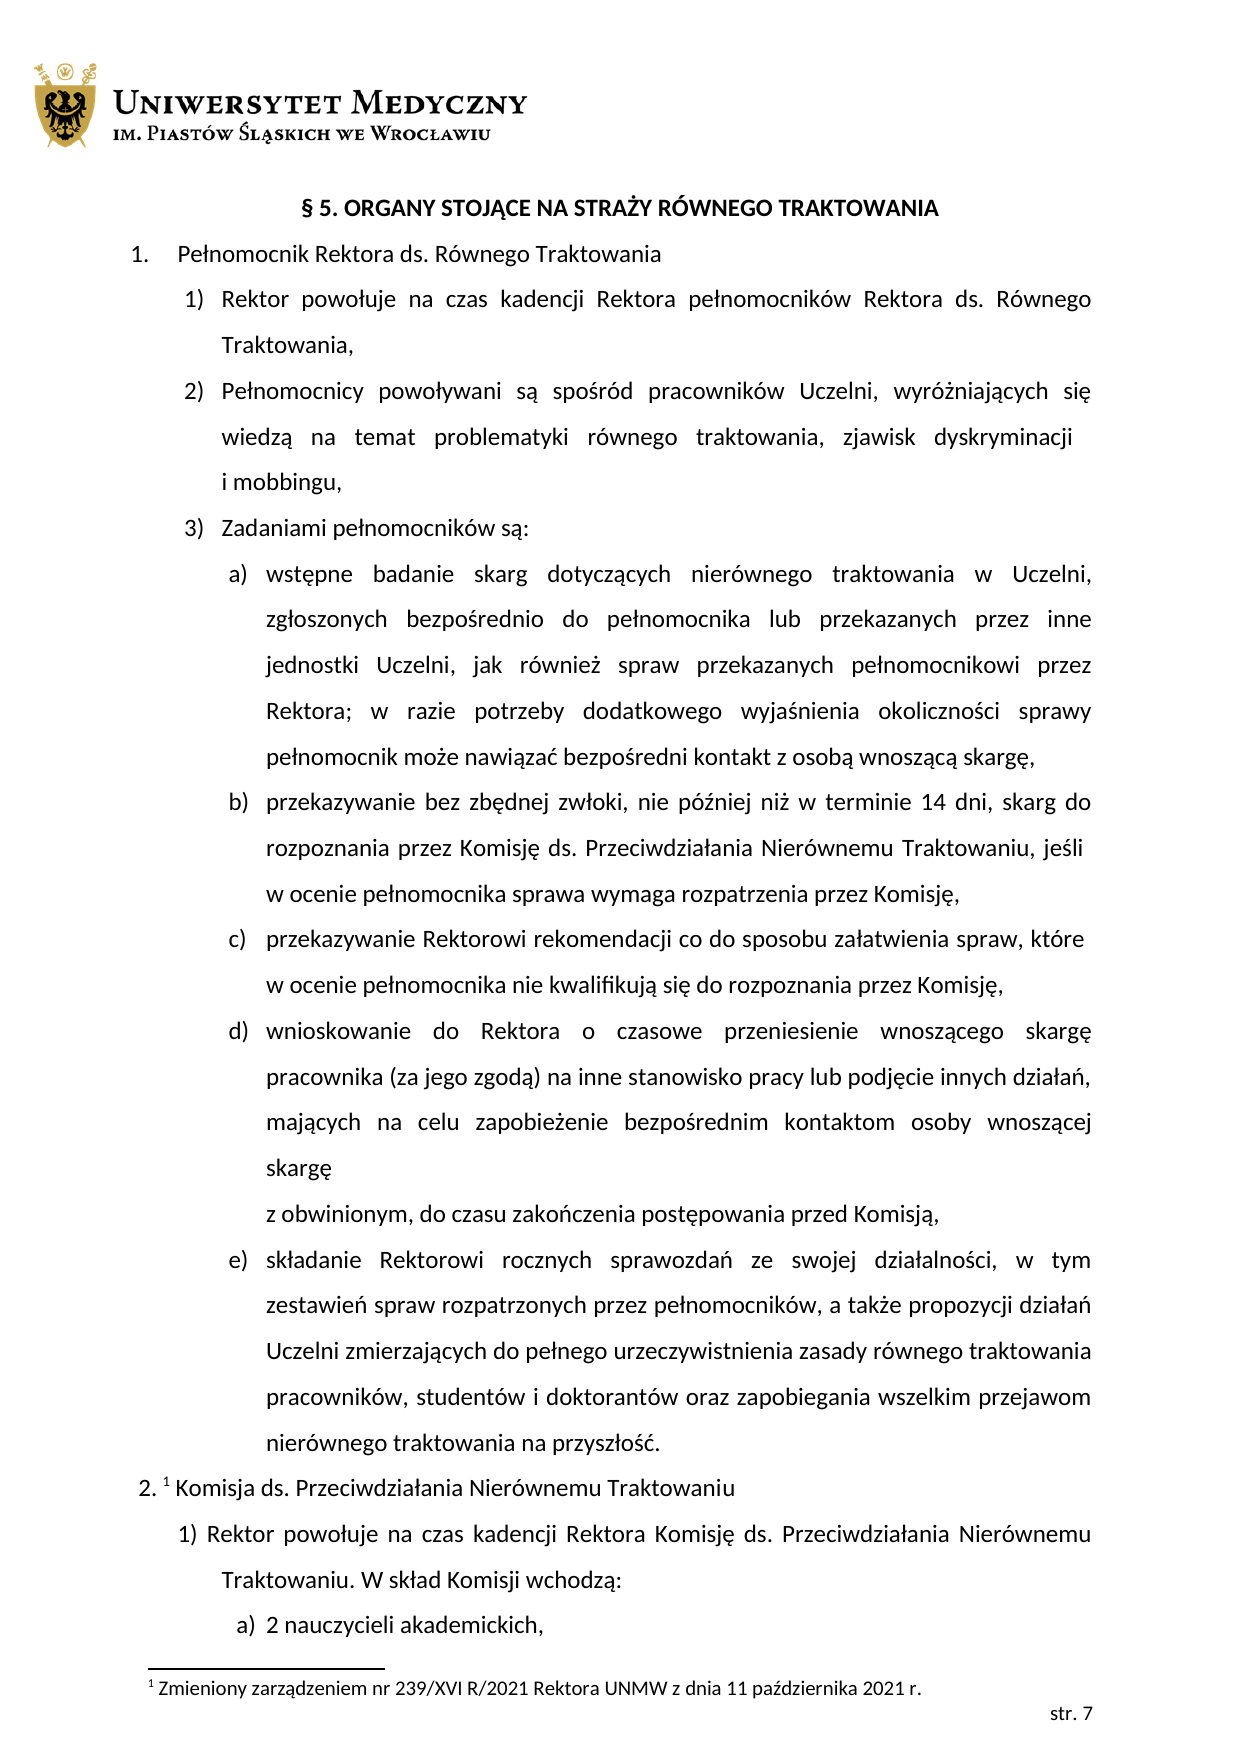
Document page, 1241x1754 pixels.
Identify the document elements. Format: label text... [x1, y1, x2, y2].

list przekazywanie Rektorowi rekomendacji co do sposobu załatwienia spraw, które w ocenie pełnomocnika nie kwalifikują się do rozpoznania przez Komisję, [228, 924, 1093, 1000]
list Zadaniami pełnomocników są: [184, 512, 1093, 543]
list składanie Rektorowi rocznych sprawozdań ze swojej działalności, w tym zestawień spraw rozpatrzonych przez pełnomocników, a także propozycji działań Uczelni zmierzających do pełnego urzeczywistnienia zasady równego traktowania pracowników, studentów i doktorantów oraz zapobiegania wszelkim przejawom nierównego traktowania na przyszłość. [228, 1244, 1093, 1457]
subtitle Pełnomocnik Rektora ds. Równego Traktowania [140, 238, 1093, 268]
picture [0, 28, 612, 177]
list przekazywanie bez zbędnej zwłoki, nie później niż w terminie 14 dni, skarg do rozpoznania przez Komisję ds. Przeciwdziałania Nierównemu Traktowaniu, jeśli w ocenie pełnomocnika sprawa wymaga rozpatrzenia przez Komisję, [228, 786, 1093, 908]
list 2 nauczycieli akademickich, [236, 1609, 1093, 1640]
subtitle Komisja ds. Przeciwdziałania Nierównemu Traktowaniu [148, 1472, 1093, 1503]
list Rektor powołuje na czas kadencji Rektora Komisję ds. Przeciwdziałania Nierównemu Traktowaniu. W skład Komisji wchodzą: [177, 1518, 1093, 1594]
list wnioskowanie do Rektora o czasowe przeniesienie wnoszącego skargę pracownika (za jego zgodą) na inne stanowisko pracy lub podjęcie innych działań, mających na celu zapobieżenie bezpośrednim kontaktom osoby wnoszącej skargę z obwinionym, do czasu zakończenia postępowania przed Komisją, [228, 1015, 1093, 1228]
subtitle § 5. ORGANY STOJĄCE NA STRAŻY RÓWNEGO TRAKTOWANIA [148, 192, 1093, 222]
list Pełnomocnicy powoływani są spośród pracowników Uczelni, wyróżniających się wiedzą na temat problematyki równego traktowania, zjawisk dyskryminacji i mobbingu, [184, 375, 1093, 497]
list wstępne badanie skarg dotyczących nierównego traktowania w Uczelni, zgłoszonych bezpośrednio do pełnomocnika lub przekazanych przez inne jednostki Uczelni, jak również spraw przekazanych pełnomocnikowi przez Rektora; w razie potrzeby dodatkowego wyjaśnienia okoliczności sprawy pełnomocnik może nawiązać bezpośredni kontakt z osobą wnoszącą skargę, [228, 558, 1093, 771]
list Rektor powołuje na czas kadencji Rektora pełnomocników Rektora ds. Równego Traktowania, [184, 283, 1093, 360]
